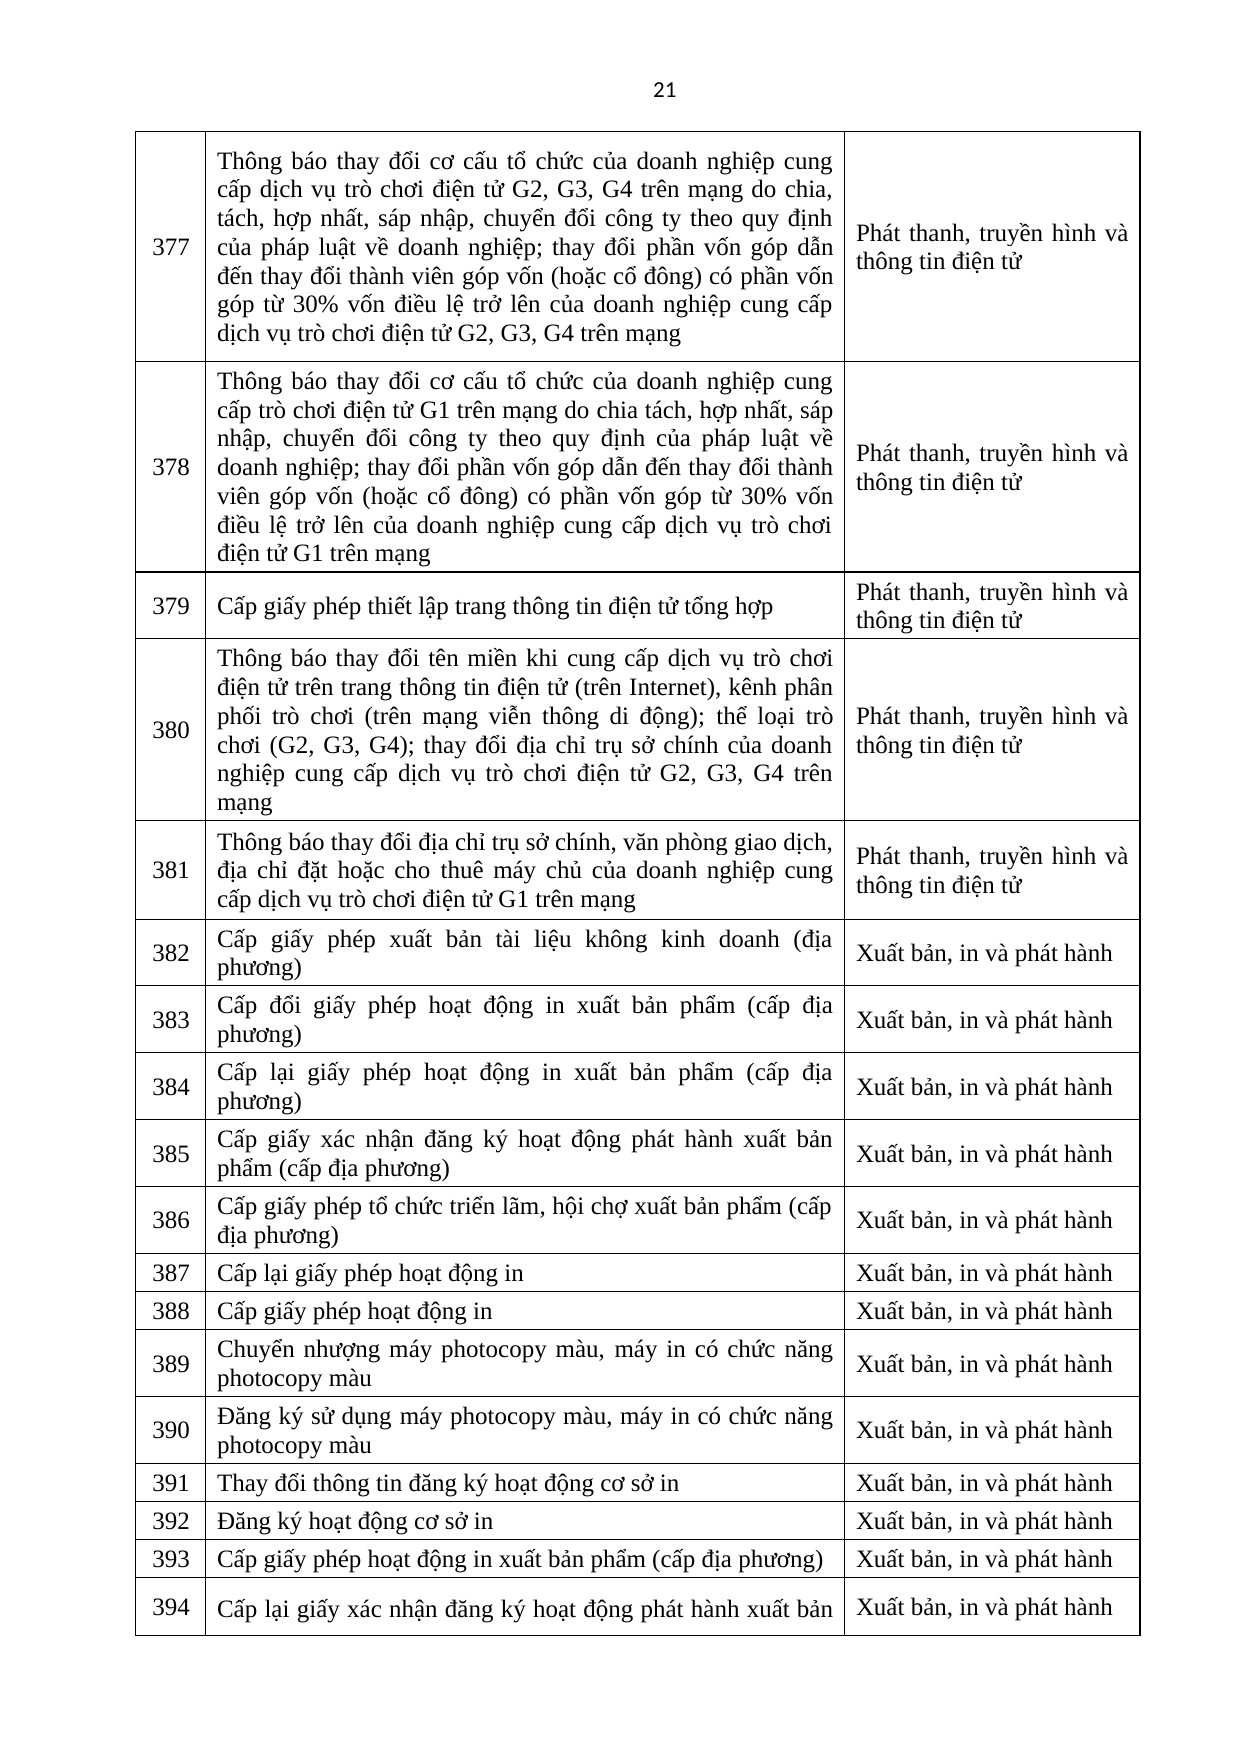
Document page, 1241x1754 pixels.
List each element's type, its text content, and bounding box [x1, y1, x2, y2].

table_cell Cấp giấy phép tổ chức triển lãm, hội chợ xuất bản phẩm (cấp địa phương) [206, 1187, 844, 1253]
table_cell 390 [136, 1397, 205, 1463]
table_cell 391 [136, 1464, 205, 1501]
table_cell Thông báo thay đổi cơ cấu tổ chức của doanh nghiệp cung cấp trò chơi điện tử G1 trên mạng do chia tách, hợp nhất, sáp nhập, chuyển đổi công ty theo quy định của pháp luật về doanh nghiệp; thay đổi phần vốn góp dẫn đến thay đổi thành viên góp vốn (hoặc cổ đông) có phần vốn góp từ 30% vốn điều lệ trở lên của doanh nghiệp cung cấp dịch vụ trò chơi điện tử G1 trên mạng [206, 362, 844, 571]
table_cell 389 [136, 1330, 205, 1396]
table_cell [845, 132, 1139, 361]
table_cell Cấp giấy phép xuất bản tài liệu không kinh doanh (địa phương) [206, 920, 844, 985]
table_cell Xuất bản, in và phát hành [845, 920, 1139, 985]
table_cell 386 [136, 1187, 205, 1253]
table_cell 392 [136, 1502, 205, 1539]
table_cell Thông báo thay đổi địa chỉ trụ sở chính, văn phòng giao dịch, địa chỉ đặt hoặc cho thuê máy chủ của doanh nghiệp cung cấp dịch vụ trò chơi điện tử G1 trên mạng [206, 821, 844, 918]
table_cell Xuất bản, in và phát hành [845, 1053, 1139, 1119]
table_cell 388 [136, 1292, 205, 1329]
table_cell Thông báo thay đổi tên miền khi cung cấp dịch vụ trò chơi điện tử trên trang thông tin điện tử (trên Internet), kênh phân phối trò chơi (trên mạng viễn thông di động); thể loại trò chơi (G2, G3, G4); thay đổi địa chỉ trụ sở chính của doanh nghiệp cung cấp dịch vụ trò chơi điện tử G2, G3, G4 trên mạng [206, 639, 844, 820]
table_cell Cấp lại giấy phép hoạt động in [206, 1254, 844, 1291]
table_cell Đăng ký hoạt động cơ sở in [206, 1502, 844, 1539]
table_cell 379 [136, 573, 205, 638]
table_cell 394 [136, 1578, 205, 1635]
table_cell Cấp giấy phép hoạt động in [206, 1292, 844, 1329]
table_cell 382 [136, 920, 205, 985]
table_cell 385 [136, 1120, 205, 1186]
table_cell 378 [136, 362, 205, 571]
table_cell Cấp giấy phép thiết lập trang thông tin điện tử tổng hợp [206, 573, 844, 638]
table_cell 387 [136, 1254, 205, 1291]
table_cell Xuất bản, in và phát hành [845, 1254, 1139, 1291]
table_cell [845, 1578, 1139, 1635]
table_cell Cấp giấy xác nhận đăng ký hoạt động phát hành xuất bản phẩm (cấp địa phương) [206, 1120, 844, 1186]
table_cell Xuất bản, in và phát hành [845, 1540, 1139, 1577]
table_cell Xuất bản, in và phát hành [845, 1397, 1139, 1463]
table_cell Thông báo thay đổi cơ cấu tổ chức của doanh nghiệp cung cấp dịch vụ trò chơi điện tử G2, G3, G4 trên mạng do chia, tách, hợp nhất, sáp nhập, chuyển đổi công ty theo quy định của pháp luật về doanh nghiệp; thay đổi phần vốn góp dẫn đến thay đổi thành viên góp vốn (hoặc cổ đông) có phần vốn góp từ 30% vốn điều lệ trở lên của doanh nghiệp cung cấp dịch vụ trò chơi điện tử G2, G3, G4 trên mạng [206, 132, 844, 361]
table_cell Cấp lại giấy phép hoạt động in xuất bản phẩm (cấp địa phương) [206, 1053, 844, 1119]
table_cell Xuất bản, in và phát hành [845, 1187, 1139, 1253]
table_cell 384 [136, 1053, 205, 1119]
table_cell Đăng ký sử dụng máy photocopy màu, máy in có chức năng photocopy màu [206, 1397, 844, 1463]
table_cell 377 [136, 132, 205, 361]
table_cell Thay đổi thông tin đăng ký hoạt động cơ sở in [206, 1464, 844, 1501]
table_cell 381 [136, 821, 205, 918]
table_cell Phát thanh, truyền hình và thông tin điện tử [845, 362, 1139, 571]
table_cell Xuất bản, in và phát hành [845, 1292, 1139, 1329]
table_cell Cấp đổi giấy phép hoạt động in xuất bản phẩm (cấp địa phương) [206, 986, 844, 1052]
table_cell Xuất bản, in và phát hành [845, 1464, 1139, 1501]
table_cell 393 [136, 1540, 205, 1577]
table_cell Xuất bản, in và phát hành [845, 1120, 1139, 1186]
table_cell Xuất bản, in và phát hành [845, 986, 1139, 1052]
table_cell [206, 1578, 844, 1635]
table_cell Phát thanh, truyền hình và thông tin điện tử [845, 821, 1139, 918]
table_cell Cấp giấy phép hoạt động in xuất bản phẩm (cấp địa phương) [206, 1540, 844, 1577]
table_cell 380 [136, 639, 205, 820]
table_cell Phát thanh, truyền hình và thông tin điện tử [845, 573, 1139, 638]
table_cell Chuyển nhượng máy photocopy màu, máy in có chức năng photocopy màu [206, 1330, 844, 1396]
table_cell Xuất bản, in và phát hành [845, 1502, 1139, 1539]
table_cell Xuất bản, in và phát hành [845, 1330, 1139, 1396]
table_cell 383 [136, 986, 205, 1052]
table_cell Phát thanh, truyền hình và thông tin điện tử [845, 639, 1139, 820]
